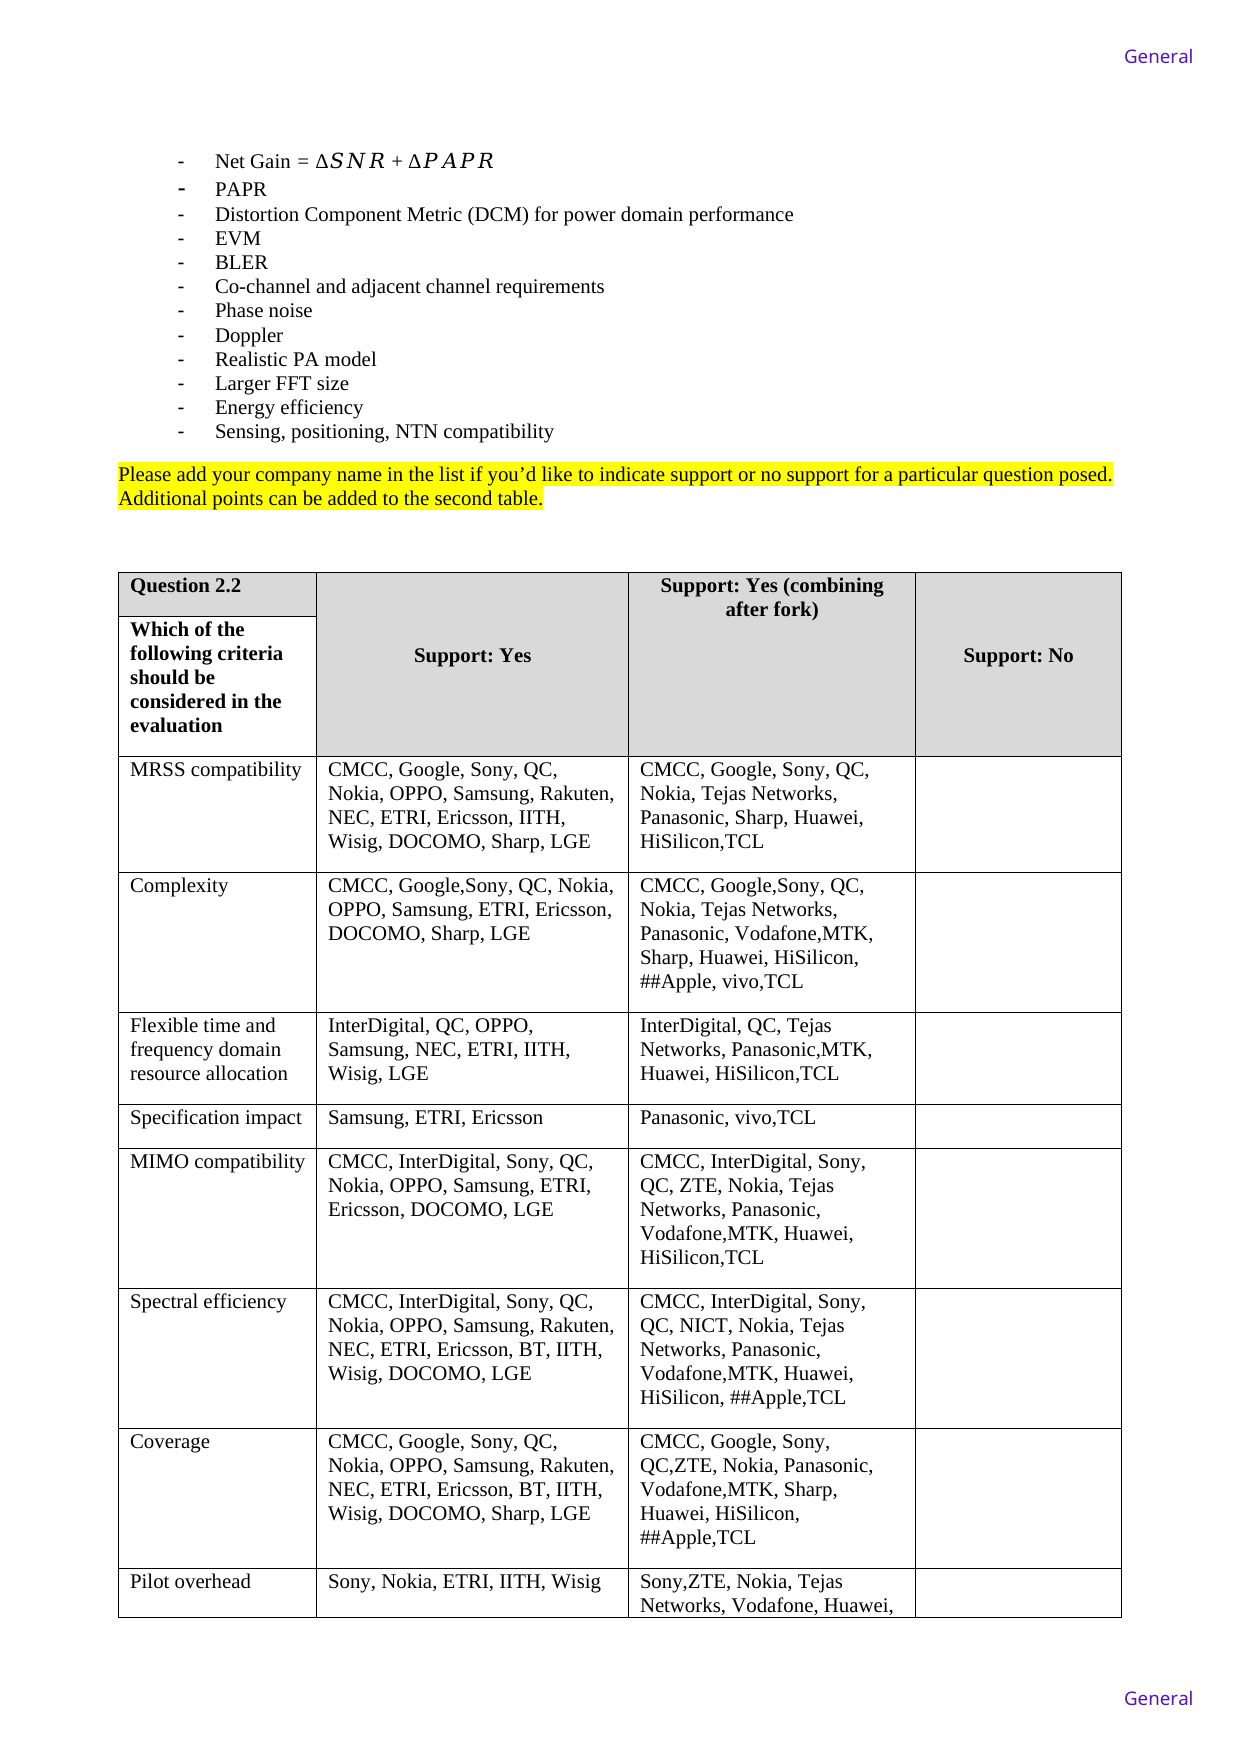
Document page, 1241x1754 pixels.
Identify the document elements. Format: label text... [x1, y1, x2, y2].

table_cell CMCC, InterDigital, Sony, QC, NICT, Nokia, Tejas Networks, Panasonic, Vodafone,MTK, Huawei, HiSilicon, ##Apple,TCL [629, 1289, 915, 1428]
table_cell Specification impact [119, 1105, 316, 1148]
table_cell Complexity [119, 873, 316, 1012]
table_cell Flexible time and frequency domain resource allocation [119, 1013, 316, 1104]
list Energy efficiency [177, 395, 1122, 419]
table_cell Panasonic, vivo,TCL [629, 1105, 915, 1148]
table_cell InterDigital, QC, Tejas Networks, Panasonic,MTK, Huawei, HiSilicon,TCL [629, 1013, 915, 1104]
table_header Support: No [916, 573, 1121, 756]
table_cell Pilot overhead [119, 1569, 316, 1617]
table_cell CMCC, InterDigital, Sony, QC, Nokia, OPPO, Samsung, ETRI, Ericsson, DOCOMO, LGE [317, 1149, 628, 1288]
list Realistic PA model [177, 347, 1122, 371]
text Please add your company name in the list if you’d like to indicate support or no support for a particular question posed. Additional points can be added to the second table. [543, 462, 1122, 510]
table_cell MRSS compatibility [119, 757, 316, 872]
table_cell CMCC, Google,Sony, QC, Nokia, OPPO, Samsung, ETRI, Ericsson, DOCOMO, Sharp, LGE [317, 873, 628, 1012]
table_cell Spectral efficiency [119, 1289, 316, 1428]
table_cell CMCC, InterDigital, Sony, QC, ZTE, Nokia, Tejas Networks, Panasonic, Vodafone,MTK, Huawei, HiSilicon,TCL [629, 1149, 915, 1288]
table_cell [629, 1569, 915, 1617]
list Distortion Component Metric (DCM) for power domain performance [177, 202, 1122, 226]
list BLER [177, 250, 1122, 274]
table_cell [916, 1105, 1121, 1148]
list Net Gain = Δ𝑆𝑁𝑅 + Δ𝑃𝐴𝑃𝑅 [177, 148, 1122, 173]
table_header Support: Yes [317, 573, 628, 756]
table_header Support: Yes (combining after fork) [629, 573, 915, 756]
table_cell [916, 1149, 1121, 1288]
table_cell CMCC, InterDigital, Sony, QC, Nokia, OPPO, Samsung, Rakuten, NEC, ETRI, Ericsson, BT, IITH, Wisig, DOCOMO, LGE [317, 1289, 628, 1428]
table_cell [317, 1569, 628, 1617]
table_cell CMCC, Google,Sony, QC, Nokia, Tejas Networks, Panasonic, Vodafone,MTK, Sharp, Huawei, HiSilicon, ##Apple, vivo,TCL [629, 873, 915, 1012]
list Larger FFT size [177, 371, 1122, 395]
table_cell [916, 1013, 1121, 1104]
table_cell MIMO compatibility [119, 1149, 316, 1288]
table_cell [916, 757, 1121, 872]
table_cell CMCC, Google, Sony, QC, Nokia, OPPO, Samsung, Rakuten, NEC, ETRI, Ericsson, BT, IITH, Wisig, DOCOMO, Sharp, LGE [317, 1429, 628, 1568]
table_cell InterDigital, QC, OPPO, Samsung, NEC, ETRI, IITH, Wisig, LGE [317, 1013, 628, 1104]
table_cell [916, 1289, 1121, 1428]
list EVM [177, 226, 1122, 250]
table_cell [916, 1569, 1121, 1617]
table_cell [916, 873, 1121, 1012]
table_cell Samsung, ETRI, Ericsson [317, 1105, 628, 1148]
table_header Question 2.2 [119, 573, 316, 616]
list PAPR [177, 173, 1122, 202]
list Doppler [177, 322, 1122, 347]
list Phase noise [177, 298, 1122, 322]
table_cell [916, 1429, 1121, 1568]
table_cell CMCC, Google, Sony, QC, Nokia, OPPO, Samsung, Rakuten, NEC, ETRI, Ericsson, IITH, Wisig, DOCOMO, Sharp, LGE [317, 757, 628, 872]
table_cell CMCC, Google, Sony, QC, Nokia, Tejas Networks, Panasonic, Sharp, Huawei, HiSilicon,TCL [629, 757, 915, 872]
list Co-channel and adjacent channel requirements [177, 274, 1122, 298]
list Sensing, positioning, NTN compatibility [177, 419, 1122, 443]
table_cell Coverage [119, 1429, 316, 1568]
table_cell CMCC, Google, Sony, QC,ZTE, Nokia, Panasonic, Vodafone,MTK, Sharp, Huawei, HiSilicon, ##Apple,TCL [629, 1429, 915, 1568]
table_cell Which of the following criteria should be considered in the evaluation [119, 617, 316, 756]
